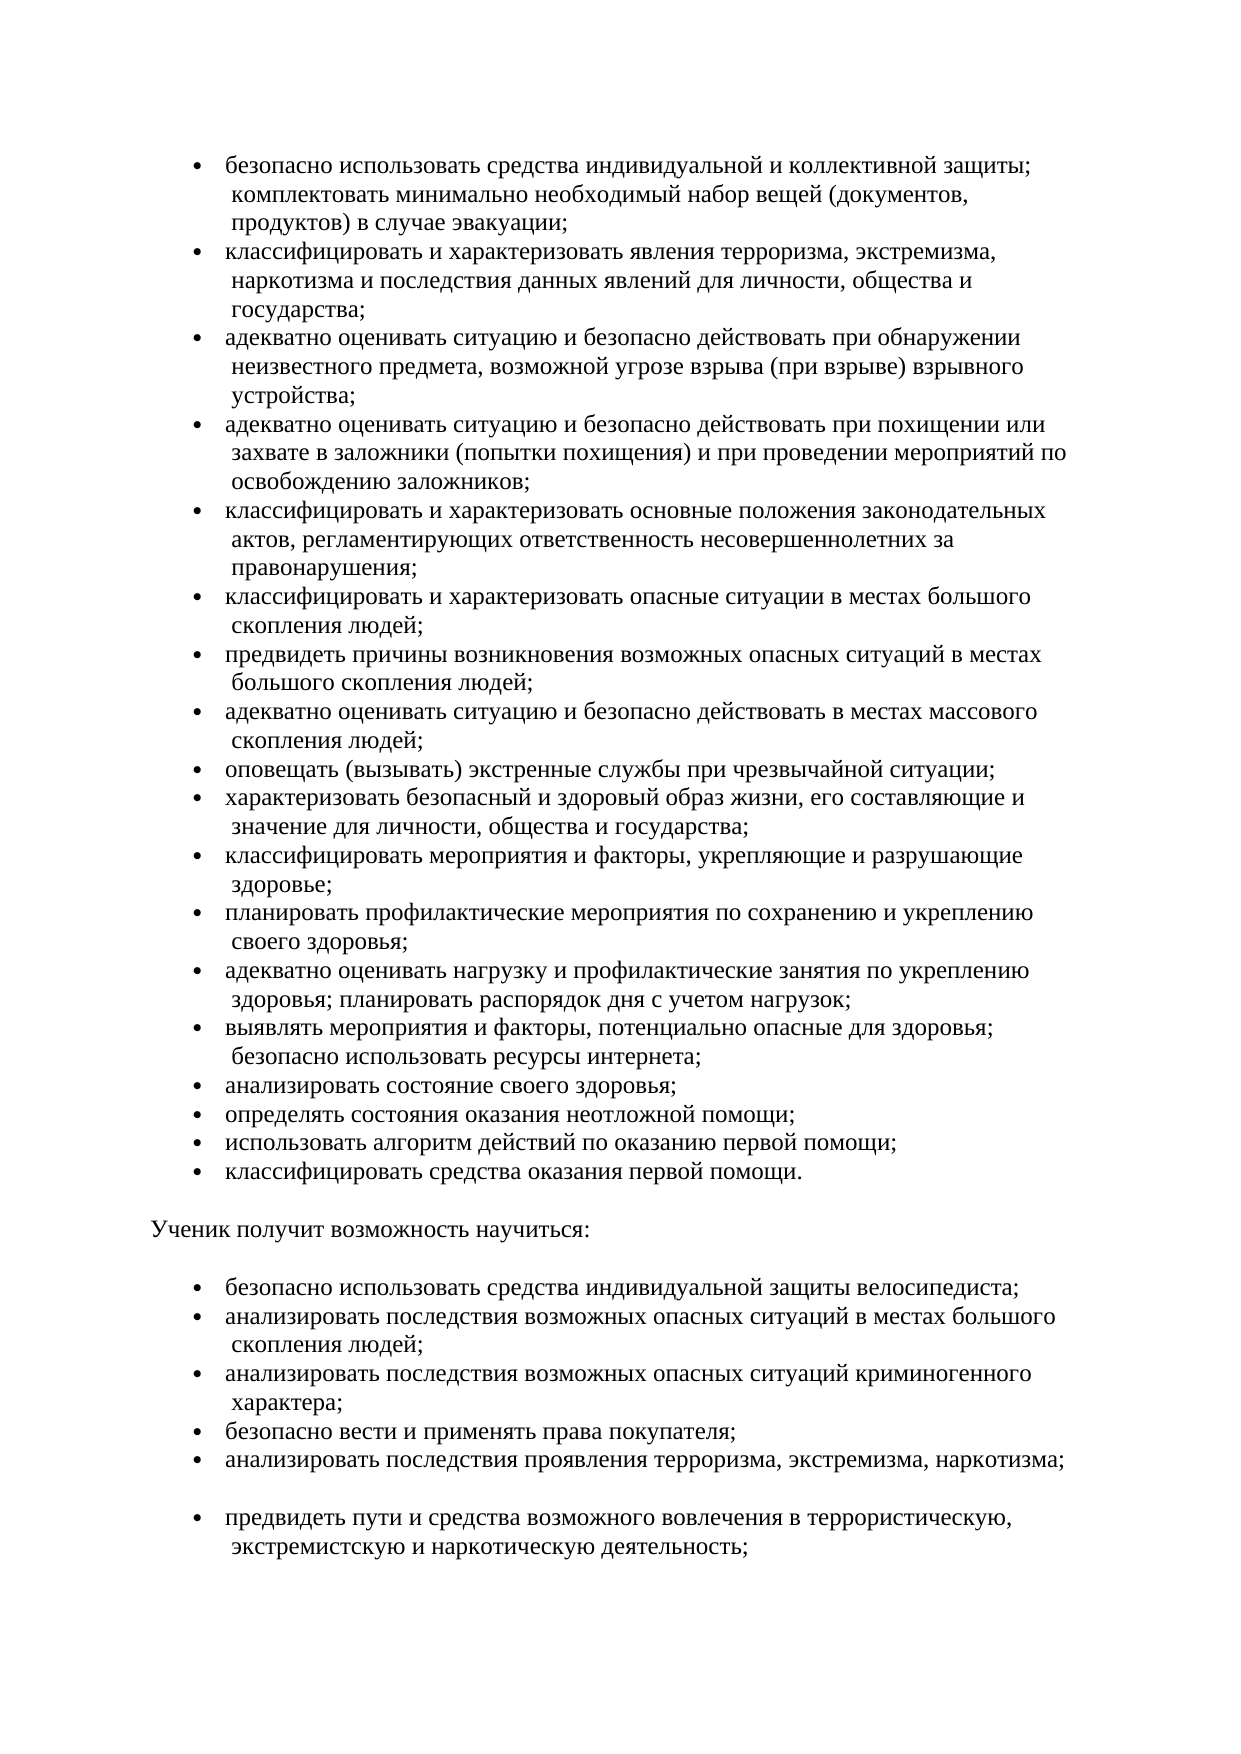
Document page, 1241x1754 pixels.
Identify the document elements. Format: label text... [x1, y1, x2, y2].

list безопасно использовать средства индивидуальной защиты велосипедиста; [194, 1502, 1071, 1531]
list безопасно использовать средства индивидуальной и коллективной защиты;  комплектовать минимально необходимый набор вещей (документов, продуктов) в случае эвакуации;  [194, 351, 1071, 437]
list выявлять мероприятия и факторы, потенциально опасные для здоровья;  безопасно использовать ресурсы интернета; [194, 1214, 1071, 1271]
list классифицировать мероприятия и факторы, укрепляющие и разрушающие здоровье;  [194, 1041, 1071, 1099]
list классифицировать средства оказания первой помощи. [194, 1387, 1071, 1415]
list анализировать состояние своего здоровья; [194, 1271, 1071, 1300]
list характеризовать причины и последствия чрезвычайных ситуаций техногенного характера для личности, общества и государства;  [194, 150, 1071, 207]
list безопасно действовать по сигналу «Внимание всем!»;  [194, 322, 1071, 351]
list классифицировать мероприятия по защите населения от чрезвычайных ситуаций техногенного характера;  [194, 265, 1071, 322]
list классифицировать и характеризовать опасные ситуации в местах большого скопления людей;  [194, 782, 1071, 840]
list использовать алгоритм действий по оказанию первой помощи;  [194, 1329, 1071, 1357]
list предвидеть причины возникновения возможных опасных ситуаций в местах большого скопления людей;  [194, 840, 1071, 897]
list адекватно оценивать нагрузку и профилактические занятия по укреплению здоровья; планировать распорядок дня с учетом нагрузок;  [194, 1156, 1071, 1214]
list адекватно оценивать ситуацию и безопасно действовать при обнаружении неизвестного предмета, возможной угрозе взрыва (при взрыве) взрывного устройства;  [194, 524, 1071, 610]
list планировать профилактические мероприятия по сохранению и укреплению своего здоровья;  [194, 1099, 1071, 1156]
list характеризовать безопасный и здоровый образ жизни, его составляющие и значение для личности, общества и государства;  [194, 984, 1071, 1041]
text Ученик получит возможность научиться:  [150, 1444, 1090, 1473]
list предвидеть опасности и правильно действовать в чрезвычайных ситуациях техногенного характера;  [194, 207, 1071, 265]
list адекватно оценивать ситуацию и безопасно действовать в местах массового скопления людей;  [194, 897, 1071, 955]
list определять состояния оказания неотложной помощи;  [194, 1300, 1071, 1329]
list адекватно оценивать ситуацию и безопасно действовать при похищении или захвате в заложники (попытки похищения) и при проведении мероприятий по освобождению заложников;  [194, 610, 1071, 696]
list оповещать (вызывать) экстренные службы при чрезвычайной ситуации;  [194, 955, 1071, 984]
list анализировать последствия возможных опасных ситуаций в местах большого скопления людей;  [194, 1531, 1071, 1589]
list классифицировать и характеризовать явления терроризма, экстремизма, наркотизма и последствия данных явлений для личности, общества и государства;  [194, 437, 1071, 524]
list классифицировать и характеризовать основные положения законодательных актов, регламентирующих ответственность несовершеннолетних за правонарушения; [194, 696, 1071, 782]
